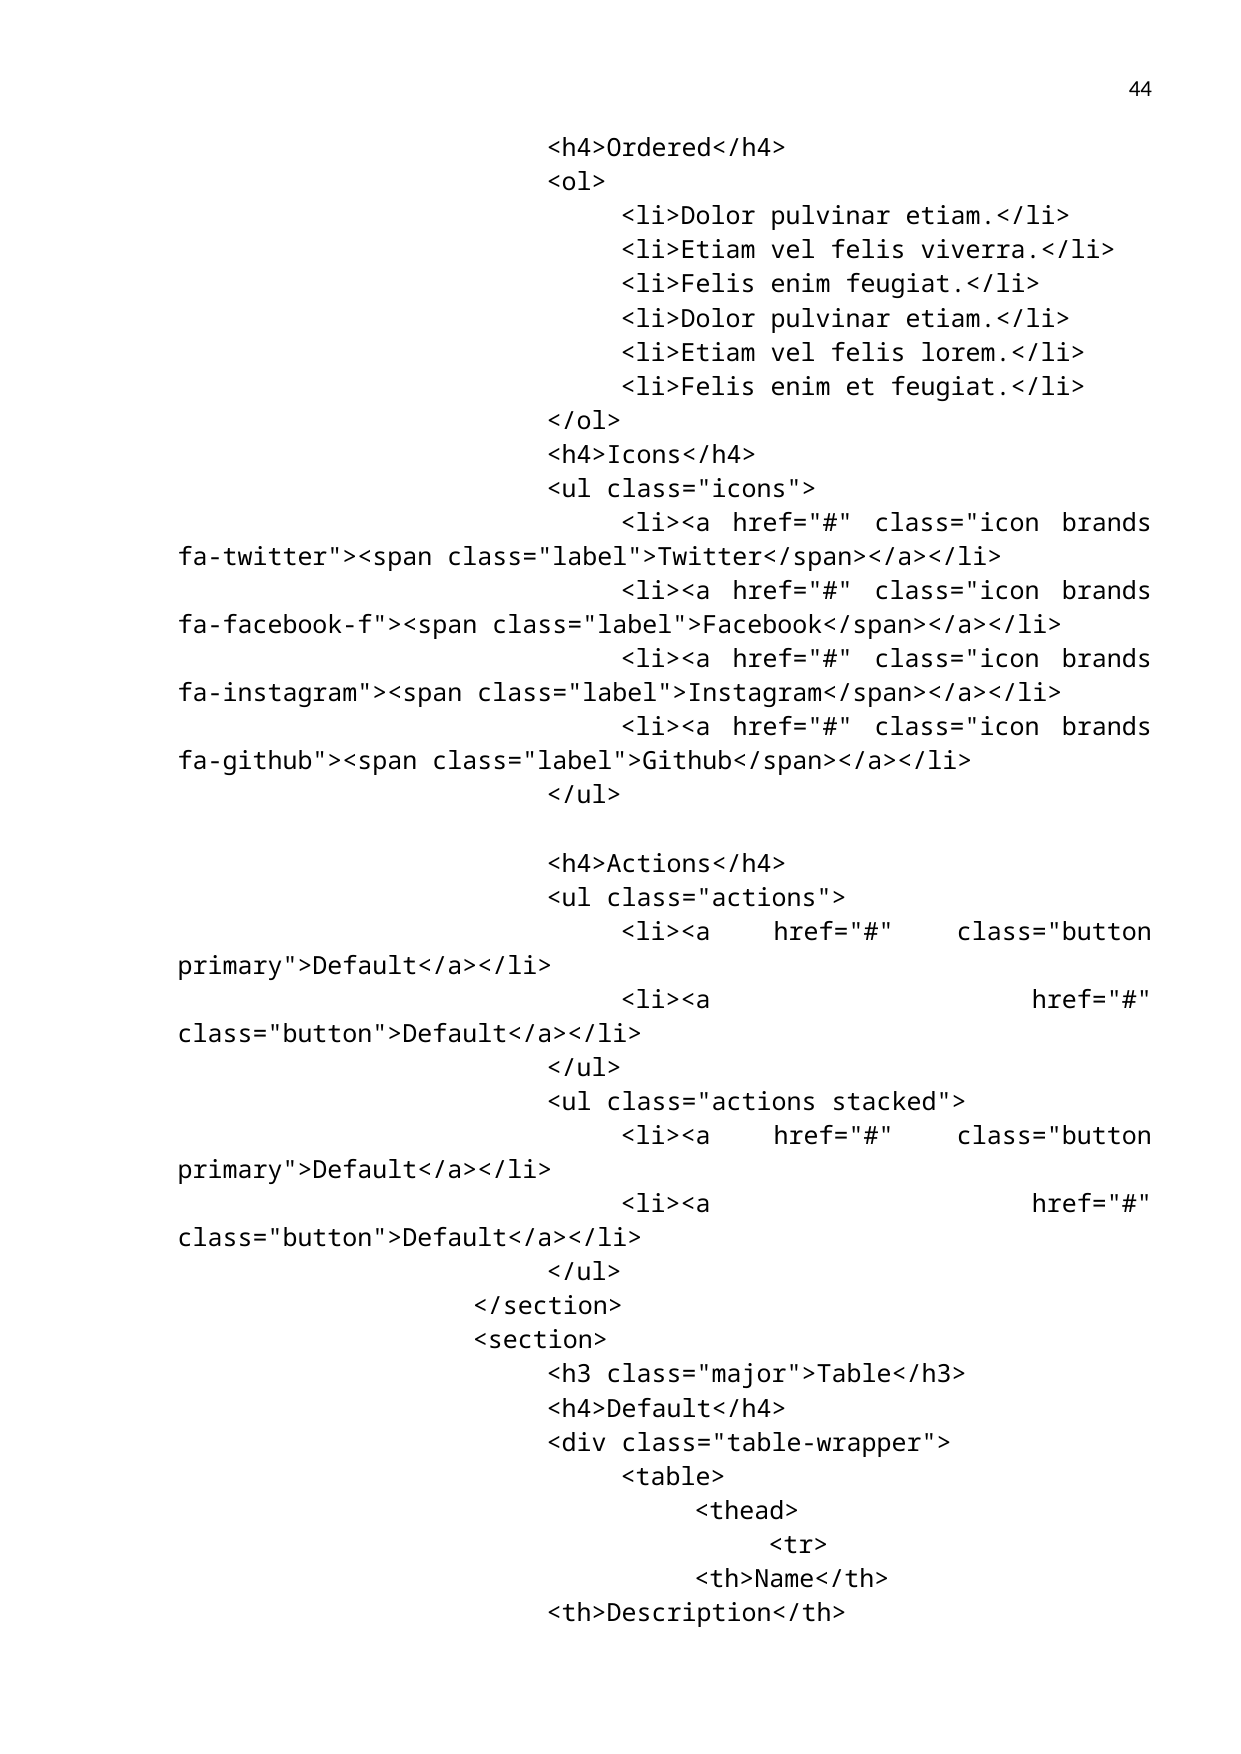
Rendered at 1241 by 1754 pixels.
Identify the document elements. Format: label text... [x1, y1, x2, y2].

text <li>Etiam vel felis viverra.</li> [177, 232, 1152, 266]
text <ul class="actions"> [177, 879, 1152, 913]
text </ul> [177, 1254, 1152, 1288]
text <h3 class="major">Table</h3> [177, 1356, 1152, 1390]
text <li>Etiam vel felis lorem.</li> [177, 334, 1152, 368]
text <th>Name</th> [177, 1561, 1152, 1594]
text <section> [177, 1322, 1152, 1356]
text <tr> [177, 1526, 1152, 1561]
text <li><a href="#" class="icon brands fa-github"><span class="label">Github</span></a></li> [177, 709, 1152, 777]
text <ul class="actions stacked"> [177, 1084, 1152, 1118]
text <li><a href="#" class="icon brands fa-facebook-f"><span class="label">Facebook</span></a></li> [177, 573, 1152, 641]
text <li><a href="#" class="icon brands fa-instagram"><span class="label">Instagram</span></a></li> [177, 641, 1152, 709]
text <h4>Icons</h4> [177, 436, 1152, 471]
text <h4>Default</h4> [177, 1390, 1152, 1424]
text <li>Felis enim et feugiat.</li> [177, 368, 1152, 402]
text </ol> [177, 402, 1152, 436]
text <ol> [177, 164, 1152, 198]
text <h4>Actions</h4> [177, 845, 1152, 879]
text <div class="table-wrapper"> [177, 1424, 1152, 1458]
text </ul> [177, 777, 1152, 811]
text <th>Description</th> [177, 1594, 1152, 1629]
text <li><a href="#" class="button primary">Default</a></li> [177, 913, 1152, 981]
text <li><a href="#" class="button">Default</a></li> [177, 1186, 1152, 1254]
text <li><a href="#" class="button primary">Default</a></li> [177, 1118, 1152, 1186]
text <h4>Ordered</h4> [177, 130, 1152, 164]
text <li><a href="#" class="button">Default</a></li> [177, 981, 1152, 1049]
text <li>Dolor pulvinar etiam.</li> [177, 300, 1152, 334]
text <li><a href="#" class="icon brands fa-twitter"><span class="label">Twitter</span></a></li> [177, 504, 1152, 573]
text <li>Felis enim feugiat.</li> [177, 266, 1152, 300]
text </section> [177, 1288, 1152, 1322]
text <li>Dolor pulvinar etiam.</li> [177, 198, 1152, 232]
text <table> [177, 1458, 1152, 1492]
text </ul> [177, 1049, 1152, 1084]
text <thead> [177, 1492, 1152, 1526]
text <ul class="icons"> [177, 471, 1152, 504]
